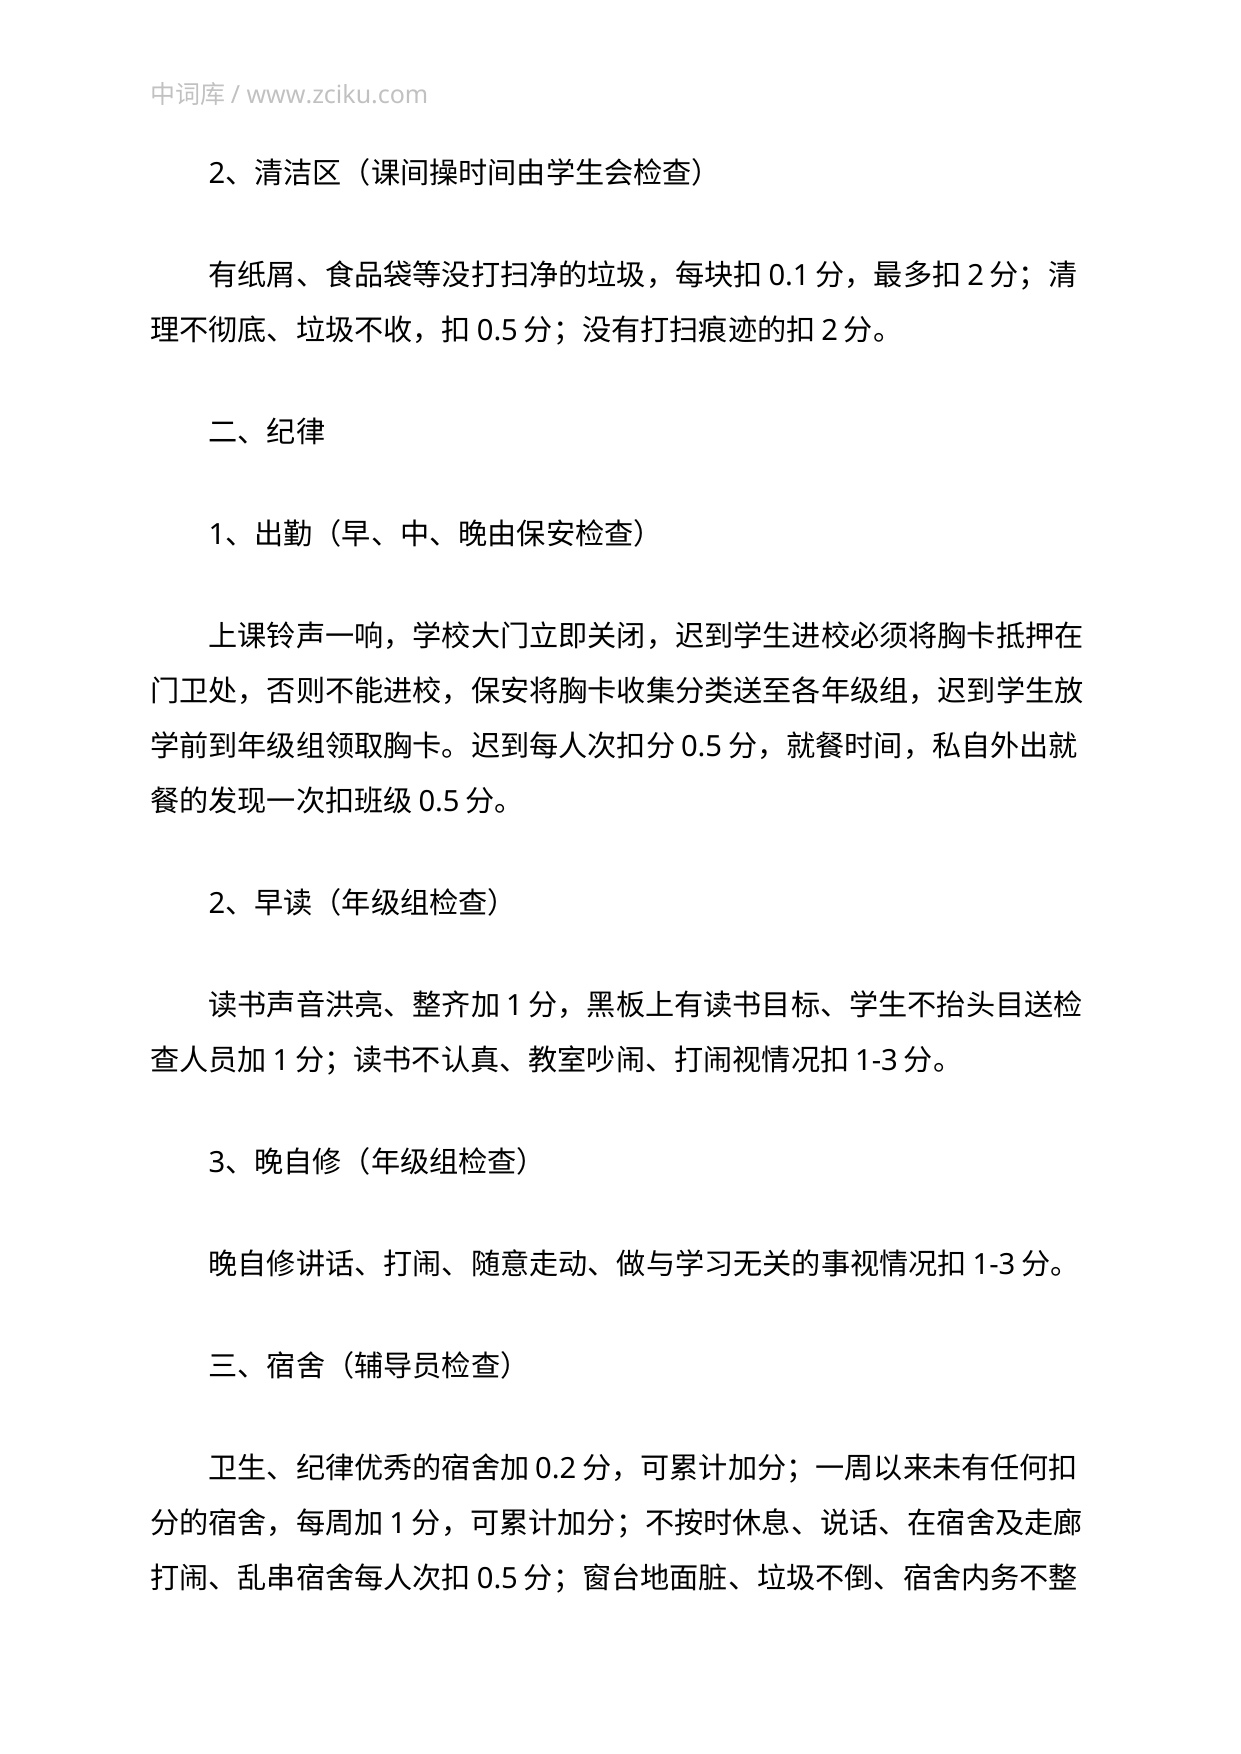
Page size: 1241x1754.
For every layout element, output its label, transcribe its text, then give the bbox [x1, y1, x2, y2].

text 二、纪律 [150, 409, 1090, 451]
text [150, 1444, 1090, 1597]
text 有纸屑、食品袋等没打扫净的垃圾，每块扣0.1分，最多扣2分；清理不彻底、垃圾不收，扣0.5分；没有打扫痕迹的扣2分。 [150, 252, 1090, 349]
text 1、出勤（早、中、晚由保安检查） [150, 511, 1090, 553]
text 三、宿舍（辅导员检查） [150, 1342, 1090, 1385]
text 读书声音洪亮、整齐加1分，黑板上有读书目标、学生不抬头目送检查人员加1分；读书不认真、教室吵闹、打闹视情况扣1-3分。 [150, 981, 1090, 1079]
text 晚自修讲话、打闹、随意走动、做与学习无关的事视情况扣1-3分。 [150, 1240, 1090, 1283]
text 2、清洁区（课间操时间由学生会检查） [150, 150, 1090, 192]
text 2、早读（年级组检查） [150, 879, 1090, 922]
text 3、晚自修（年级组检查） [150, 1138, 1090, 1181]
text 上课铃声一响，学校大门立即关闭，迟到学生进校必须将胸卡抵押在门卫处，否则不能进校，保安将胸卡收集分类送至各年级组，迟到学生放学前到年级组领取胸卡。迟到每人次扣分0.5分，就餐时间，私自外出就餐的发现一次扣班级0.5分。 [150, 613, 1090, 820]
